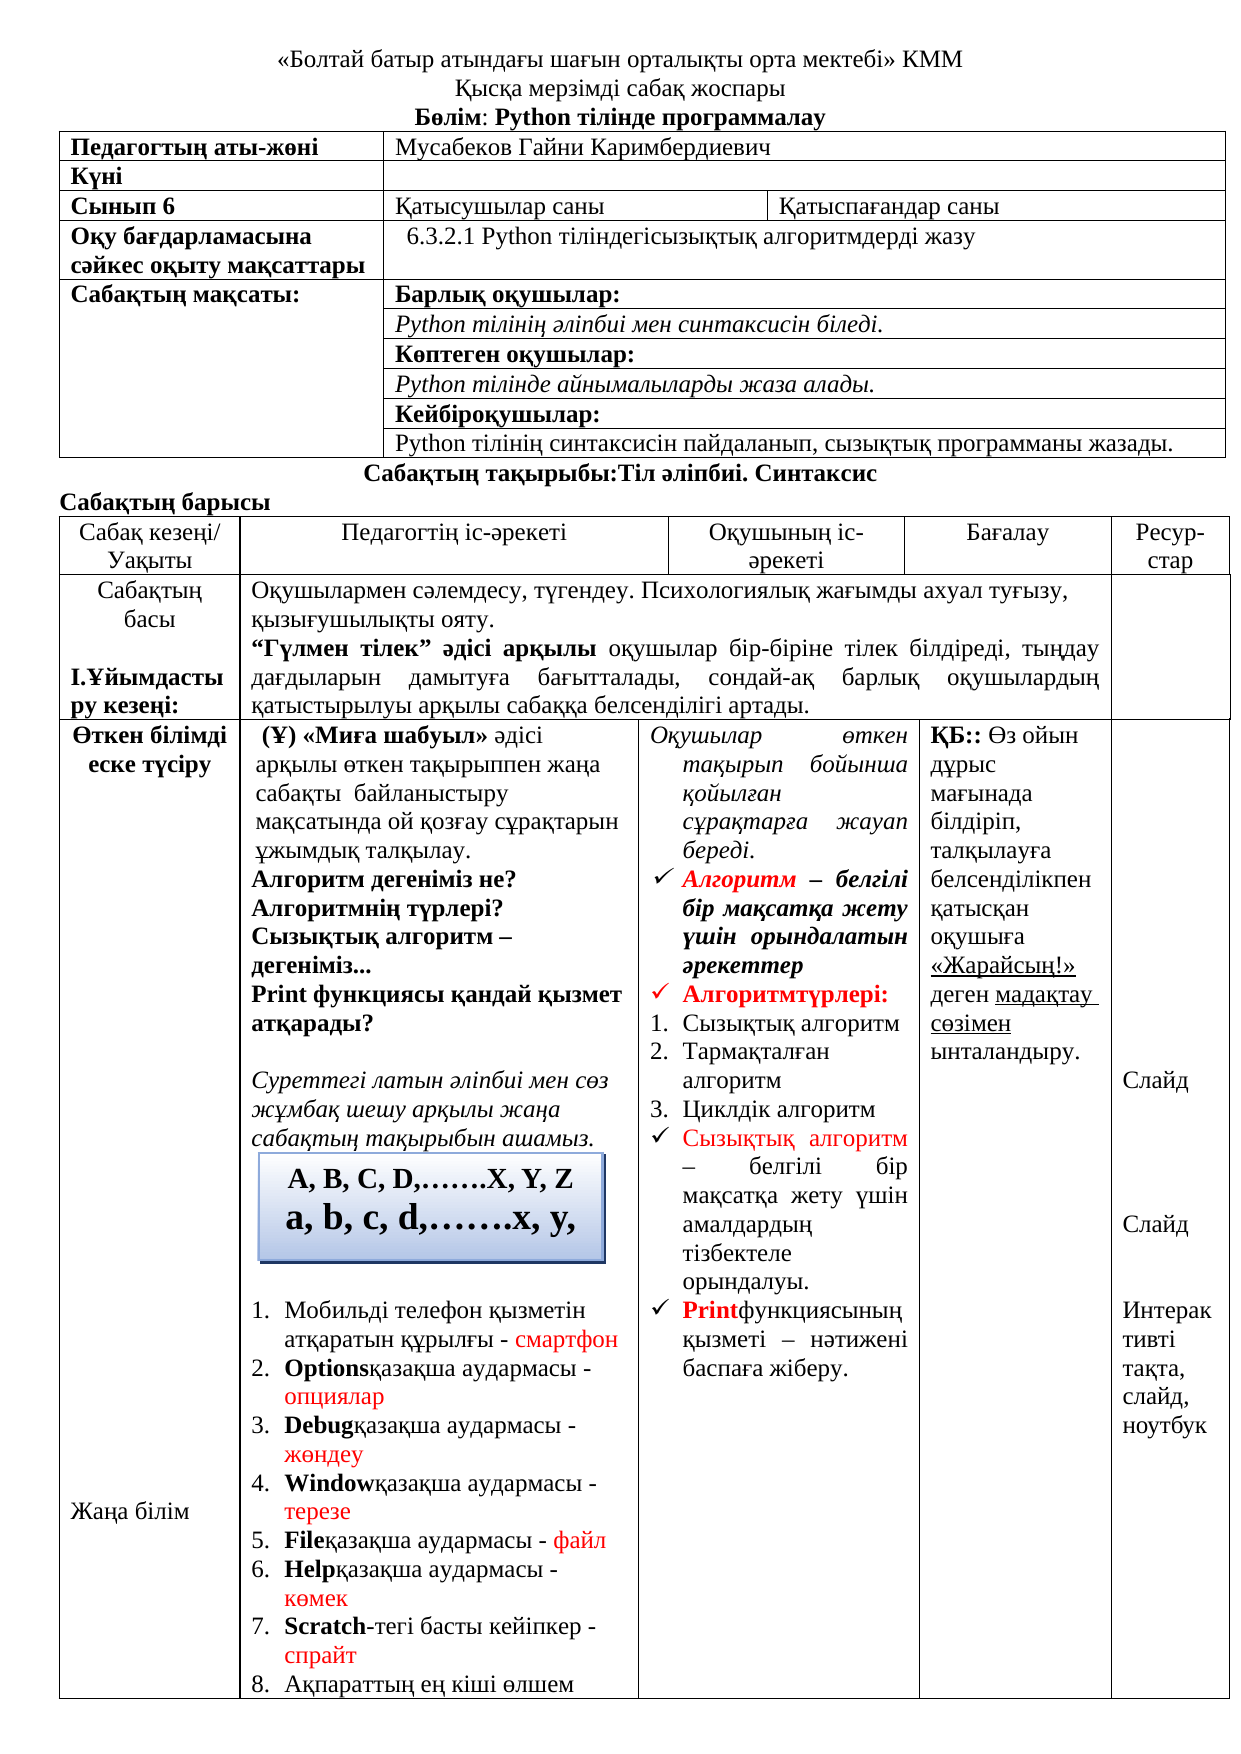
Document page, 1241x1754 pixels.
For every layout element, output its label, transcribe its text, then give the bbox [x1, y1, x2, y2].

table_header Бағалау [905, 517, 1111, 574]
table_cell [920, 720, 1111, 1698]
table_header Педагогтың аты-жөні [60, 132, 383, 160]
text Қысқа мерзімді сабақ жоспары [59, 73, 1181, 102]
table_cell Оқушылармен сәлемдесу, түгендеу. Психологиялық жағымды ахуал туғызу, қызығушылықты ояту. “Гүлмен тілек” әдісі арқылы оқушылар бір-біріне тілек білдіреді, тыңдау дағдыларын дамытуға бағытталады, сондай-ақ барлық оқушылардың қатыстырылуы арқылы сабаққа белсенділігі артады. [241, 575, 1111, 719]
table_cell Күні [60, 161, 383, 190]
table_cell Кейбіроқушылар: [384, 399, 1225, 427]
table_cell Python тілінде айнымалыларды жаза алады. [384, 369, 1225, 398]
table_cell Қатыспағандар саны [768, 191, 1225, 220]
table_cell Қатысушылар саны [384, 191, 767, 220]
text Сабақтың тақырыбы:Тіл әліпбиі. Синтаксис [59, 458, 1181, 487]
table_cell Сынып 6 [60, 191, 383, 220]
table_cell Көптеген оқушылар: [384, 339, 1225, 368]
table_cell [1112, 720, 1229, 1698]
table_header Мусабеков Гайни Каримбердиевич [384, 132, 1225, 160]
text Бөлім: Python тілінде программалау [59, 102, 1181, 131]
table_cell [384, 161, 1225, 190]
table_cell Барлық оқушылар: [384, 280, 1225, 308]
table_header Сабақ кезеңі/ Уақыты [60, 517, 239, 574]
table_cell [1112, 575, 1230, 719]
table_cell Python тілінің синтаксисін пайдаланып, сызықтық программаны жазады. [384, 429, 1225, 457]
text «Болтай батыр атындағы шағын орталықты орта мектебі» КММ [59, 44, 1181, 73]
text Сабақтың барысы [59, 487, 1181, 516]
table_cell Сабақтың басы І.Ұйымдастыру кезеңі: [60, 575, 239, 719]
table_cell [60, 720, 239, 1698]
table_cell 6.3.2.1 Python тіліндегісызықтық алгоритмдерді жазу [384, 221, 1225, 278]
table_header Оқушының іс-әрекеті [669, 517, 904, 574]
table_cell Сабақтың мақсаты: [60, 280, 383, 457]
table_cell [241, 720, 638, 1698]
table_cell Оқу бағдарламасына сәйкес оқыту мақсаттары [60, 221, 383, 278]
table_cell Python тілінің әліпбиі мен синтаксисін біледі. [384, 309, 1225, 338]
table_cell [639, 720, 919, 1698]
table_header Ресур-стар [1112, 517, 1229, 574]
table_header Педагогтің іс-әрекеті [241, 517, 668, 574]
